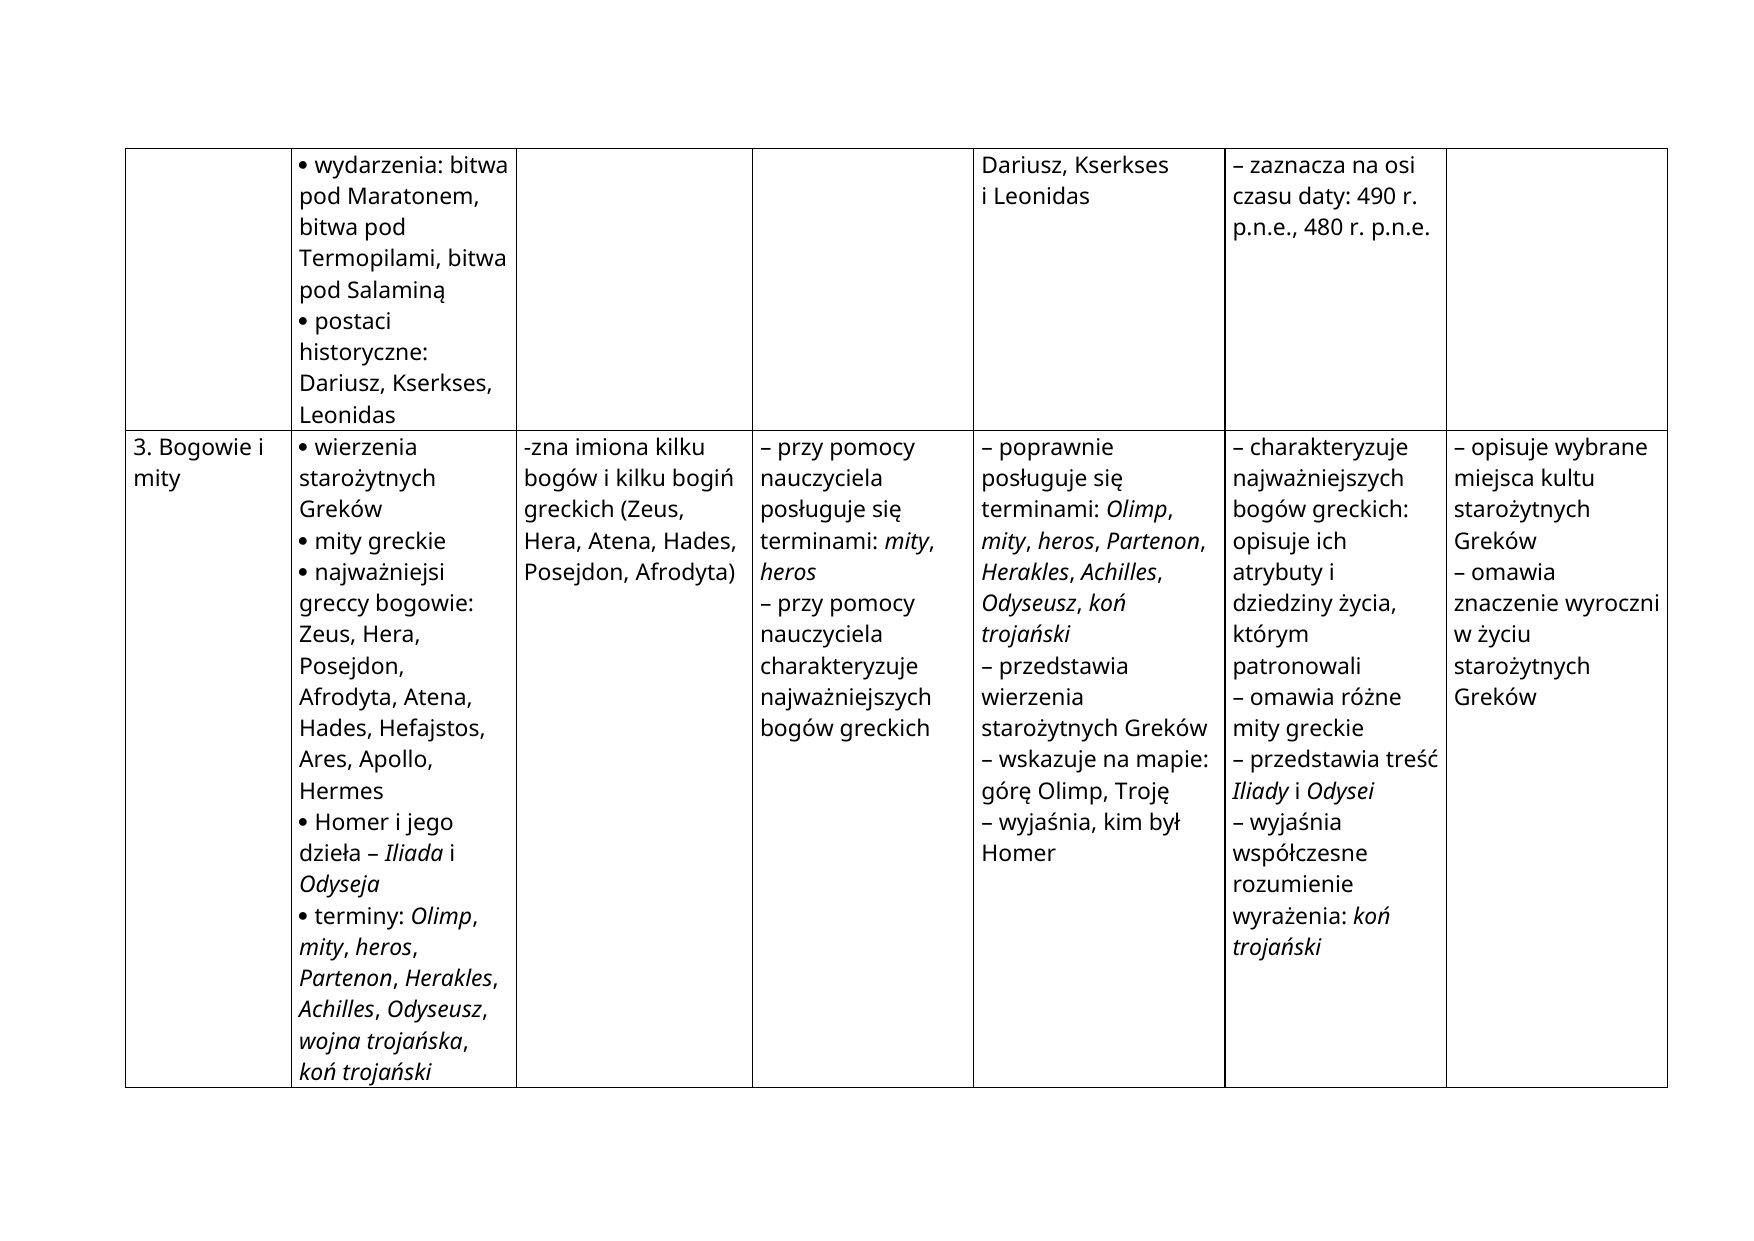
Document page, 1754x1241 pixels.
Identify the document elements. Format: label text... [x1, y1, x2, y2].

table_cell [753, 431, 973, 1087]
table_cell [1226, 431, 1446, 1087]
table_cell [974, 431, 1224, 1087]
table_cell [517, 149, 752, 430]
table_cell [517, 431, 752, 1087]
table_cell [1447, 149, 1667, 430]
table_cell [126, 149, 291, 430]
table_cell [974, 149, 1224, 430]
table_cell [292, 149, 516, 430]
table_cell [753, 149, 973, 430]
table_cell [1226, 149, 1446, 430]
table_cell 3. Bogowie i mity [126, 431, 291, 1087]
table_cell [292, 431, 516, 1087]
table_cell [1447, 431, 1667, 1087]
